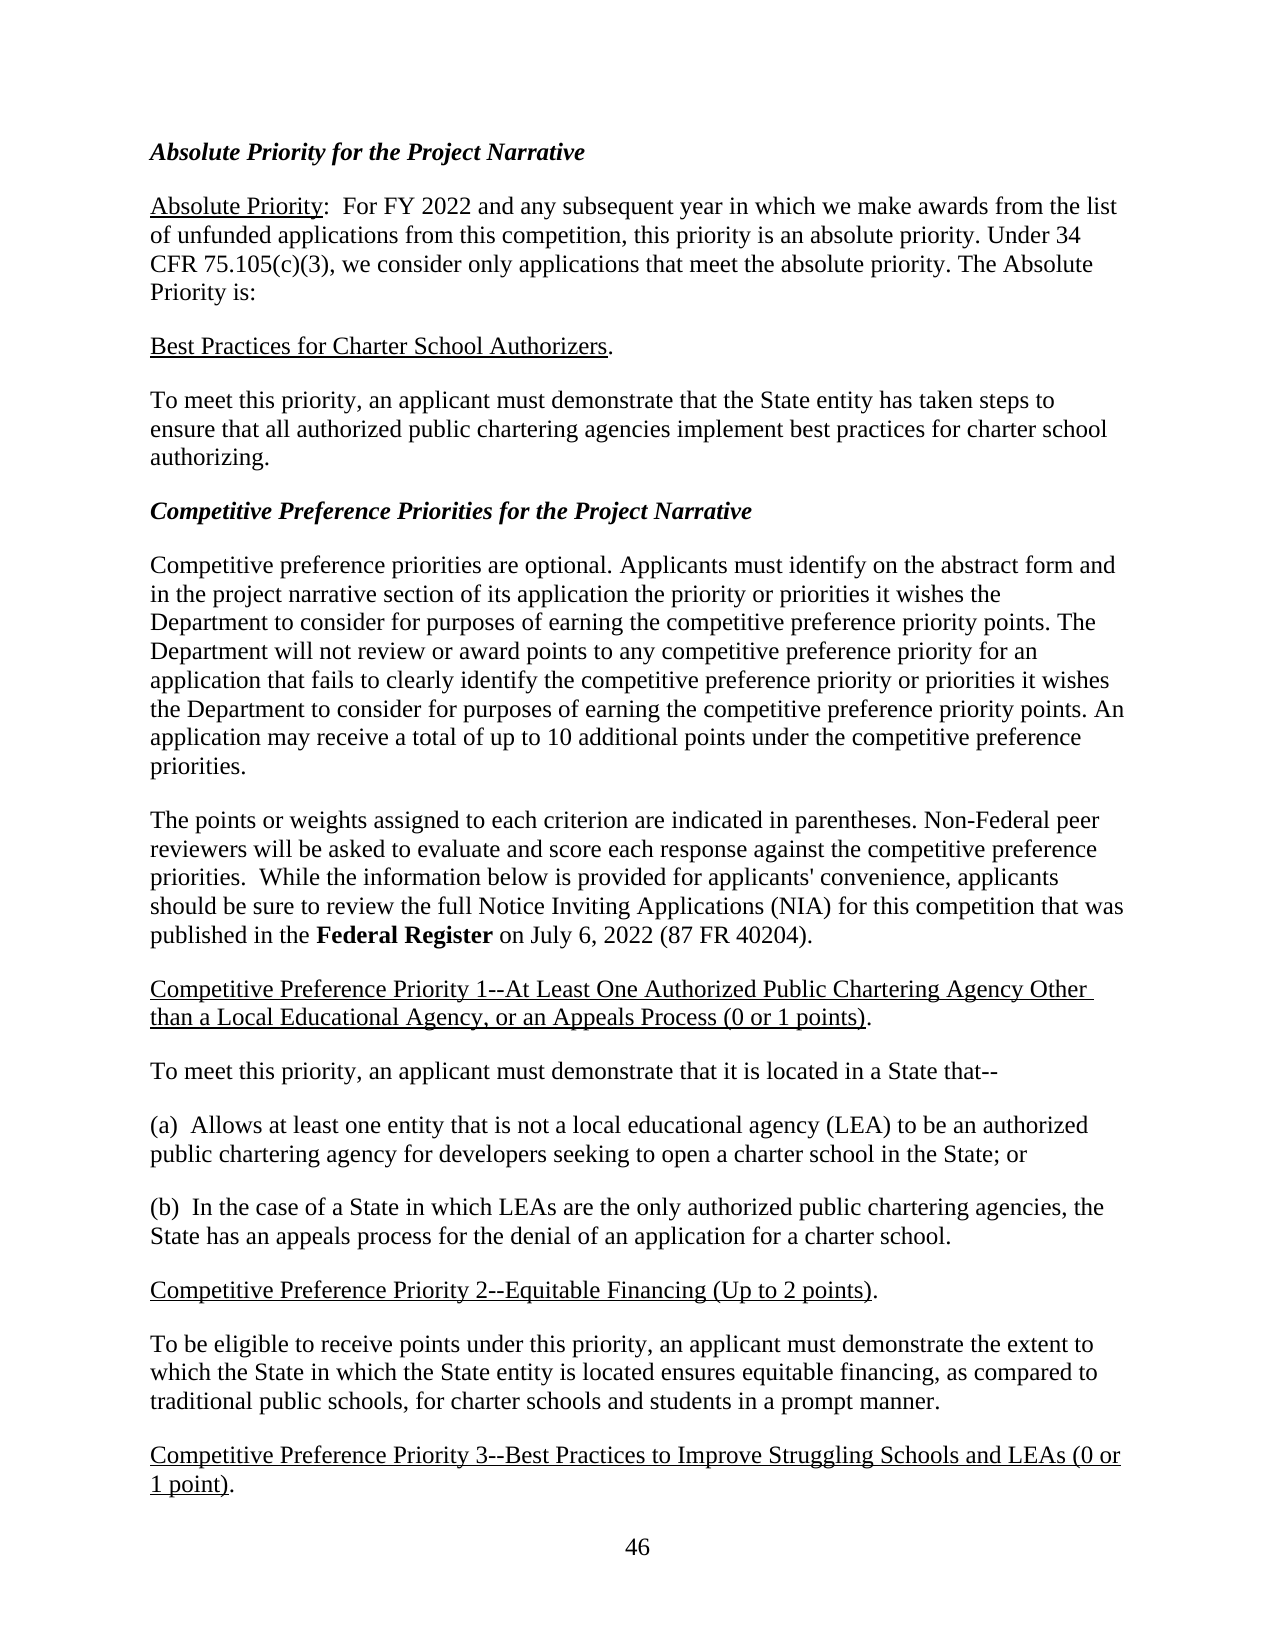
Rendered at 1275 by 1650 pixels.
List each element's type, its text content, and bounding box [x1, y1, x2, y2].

text Absolute Priority: For FY 2022 and any subsequent year in which we make awards from the list of unfunded applications from this competition, this priority is an absolute priority. Under 34 CFR 75.105(c)(3), we consider only applications that meet the absolute priority. The Absolute Priority is: [150, 191, 1125, 306]
text (b) In the case of a State in which LEAs are the only authorized public chartering agencies, the State has an appeals process for the denial of an application for a charter school. [150, 1192, 1125, 1250]
text To be eligible to receive points under this priority, an applicant must demonstrate the extent to which the State in which the State entity is located ensures equitable financing, as compared to traditional public schools, for charter schools and students in a prompt manner. [150, 1329, 1125, 1415]
text (a) Allows at least one entity that is not a local educational agency (LEA) to be an authorized public chartering agency for developers seeking to open a charter school in the State; or [150, 1110, 1125, 1167]
subtitle Competitive Preference Priorities for the Project Narrative [150, 496, 1125, 525]
text Competitive Preference Priority 1--At Least One Authorized Public Chartering Agency Other than a Local Educational Agency, or an Appeals Process (0 or 1 points). [150, 974, 1125, 1031]
text The points or weights assigned to each criterion are indicated in parentheses. Non-Federal peer reviewers will be asked to evaluate and score each response against the competitive preference priorities. While the information below is provided for applicants' convenience, applicants should be sure to review the full Notice Inviting Applications (NIA) for this competition that was published in the Federal Register on July 6, 2022 (87 FR 40204). [150, 805, 1125, 949]
text Competitive preference priorities are optional. Applicants must identify on the abstract form and in the project narrative section of its application the priority or priorities it wishes the Department to consider for purposes of earning the competitive preference priority points. The Department will not review or award points to any competitive preference priority for an application that fails to clearly identify the competitive preference priority or priorities it wishes the Department to consider for purposes of earning the competitive preference priority points. An application may receive a total of up to 10 additional points under the competitive preference priorities. [150, 550, 1125, 780]
subtitle Absolute Priority for the Project Narrative [150, 137, 1125, 166]
text To meet this priority, an applicant must demonstrate that the State entity has taken steps to ensure that all authorized public chartering agencies implement best practices for charter school authorizing. [150, 385, 1125, 471]
text Competitive Preference Priority 3--Best Practices to Improve Struggling Schools and LEAs (0 or 1 point). [150, 1440, 1125, 1497]
text To meet this priority, an applicant must demonstrate that it is located in a State that-- [150, 1056, 1125, 1085]
text Competitive Preference Priority 2--Equitable Financing (Up to 2 points). [150, 1275, 1125, 1304]
text Best Practices for Charter School Authorizers. [150, 331, 1125, 360]
